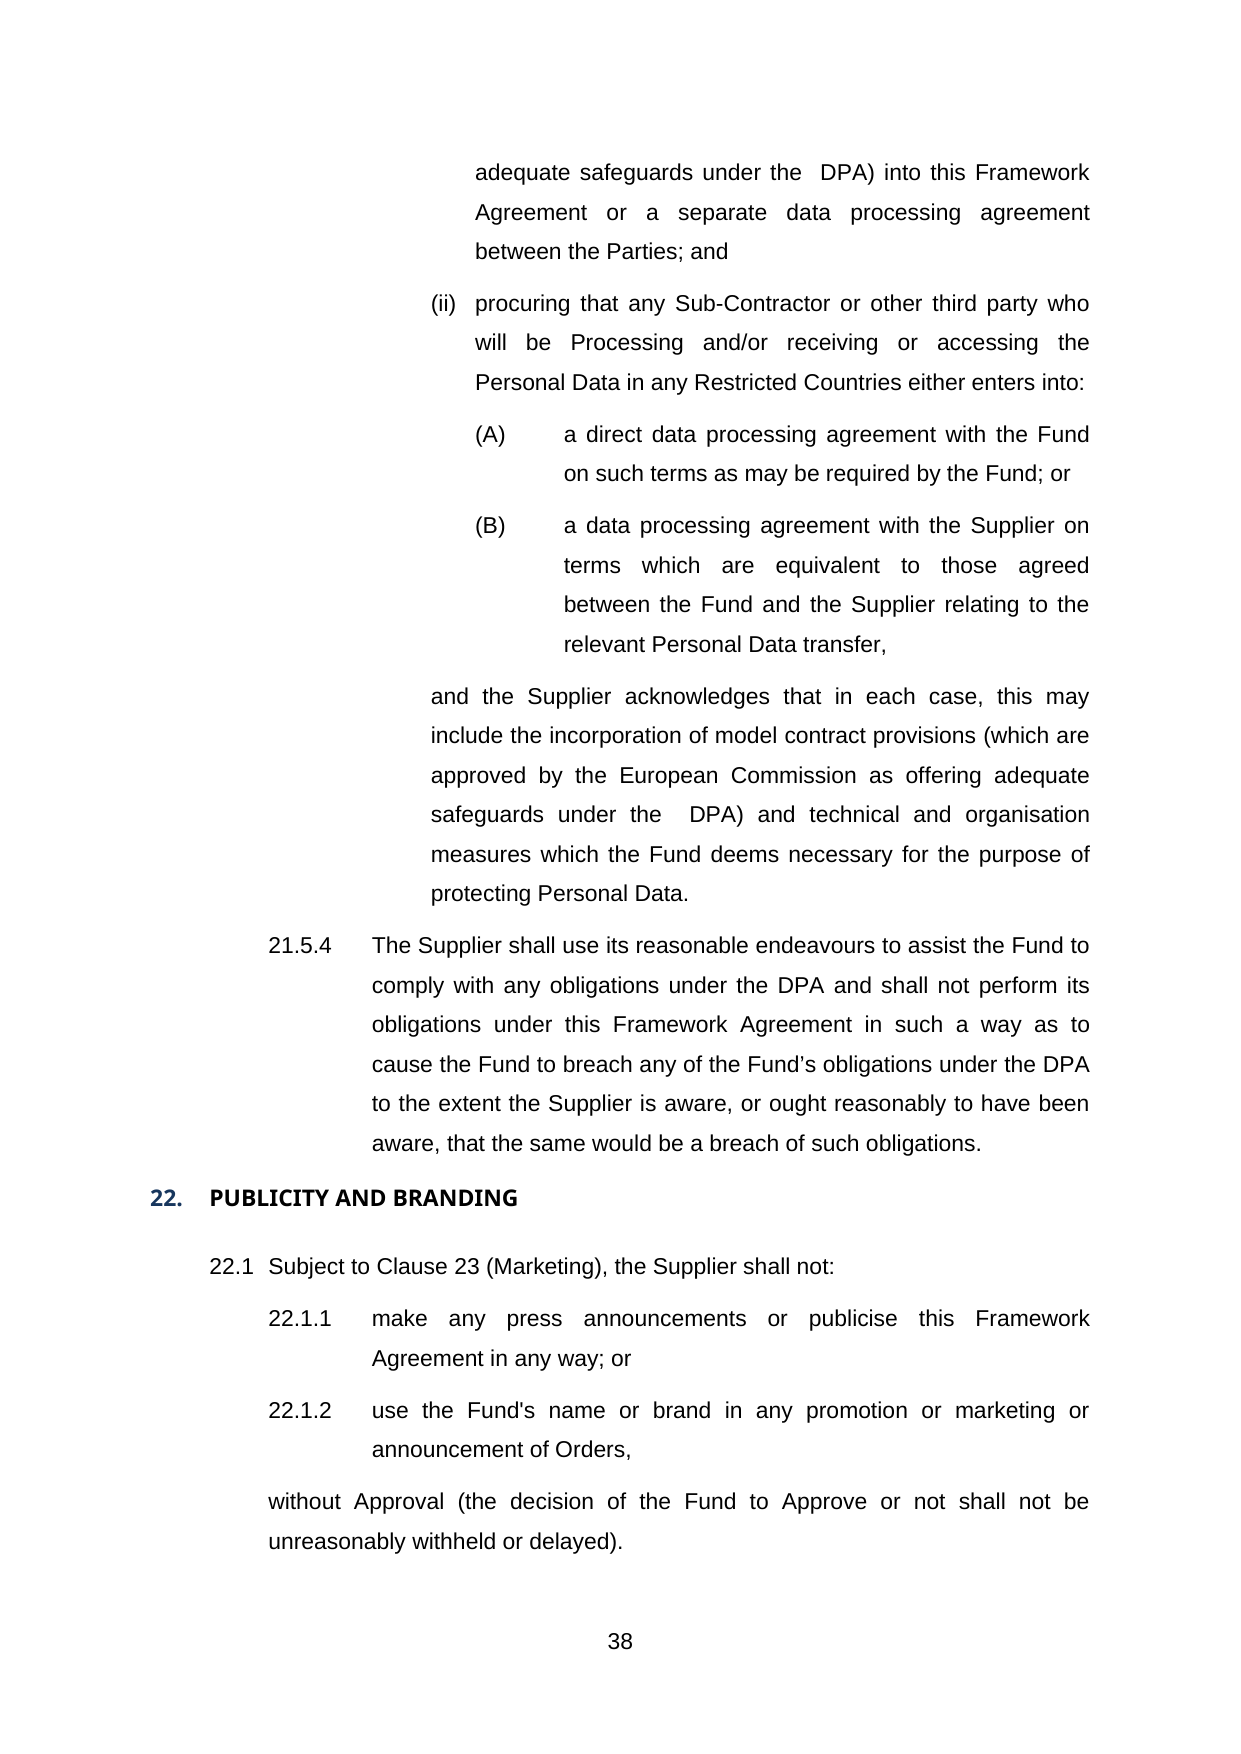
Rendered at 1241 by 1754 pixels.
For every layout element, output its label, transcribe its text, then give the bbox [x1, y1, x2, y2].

text Subject to Clause 23 (Marketing), the Supplier shall not: [209, 1253, 1090, 1280]
text and the Supplier acknowledges that in each case, this may include the incorporation of model contract provisions (which are approved by the European Commission as offering adequate safeguards under the DPA) and technical and organisation measures which the Fund deems necessary for the purpose of protecting Personal Data. [431, 683, 1090, 906]
text use the Fund's name or brand in any promotion or marketing or announcement of Orders, [268, 1397, 1090, 1463]
text a direct data processing agreement with the Fund on such terms as may be required by the Fund; or [475, 421, 1090, 487]
subtitle PUBLICITY AND BRANDING [150, 1181, 1090, 1213]
text without Approval (the decision of the Fund to Approve or not shall not be unreasonably withheld or delayed). [268, 1488, 1090, 1554]
text procuring that any Sub-Contractor or other third party who will be Processing and/or receiving or accessing the Personal Data in any Restricted Countries either enters into: [431, 290, 1090, 395]
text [431, 159, 1090, 264]
text The Supplier shall use its reasonable endeavours to assist the Fund to comply with any obligations under the DPA and shall not perform its obligations under this Framework Agreement in such a way as to cause the Fund to breach any of the Fund’s obligations under the DPA to the extent the Supplier is aware, or ought reasonably to have been aware, that the same would be a breach of such obligations. [268, 932, 1090, 1156]
text make any press announcements or publicise this Framework Agreement in any way; or [268, 1305, 1090, 1371]
text a data processing agreement with the Supplier on terms which are equivalent to those agreed between the Fund and the Supplier relating to the relevant Personal Data transfer, [475, 512, 1090, 657]
